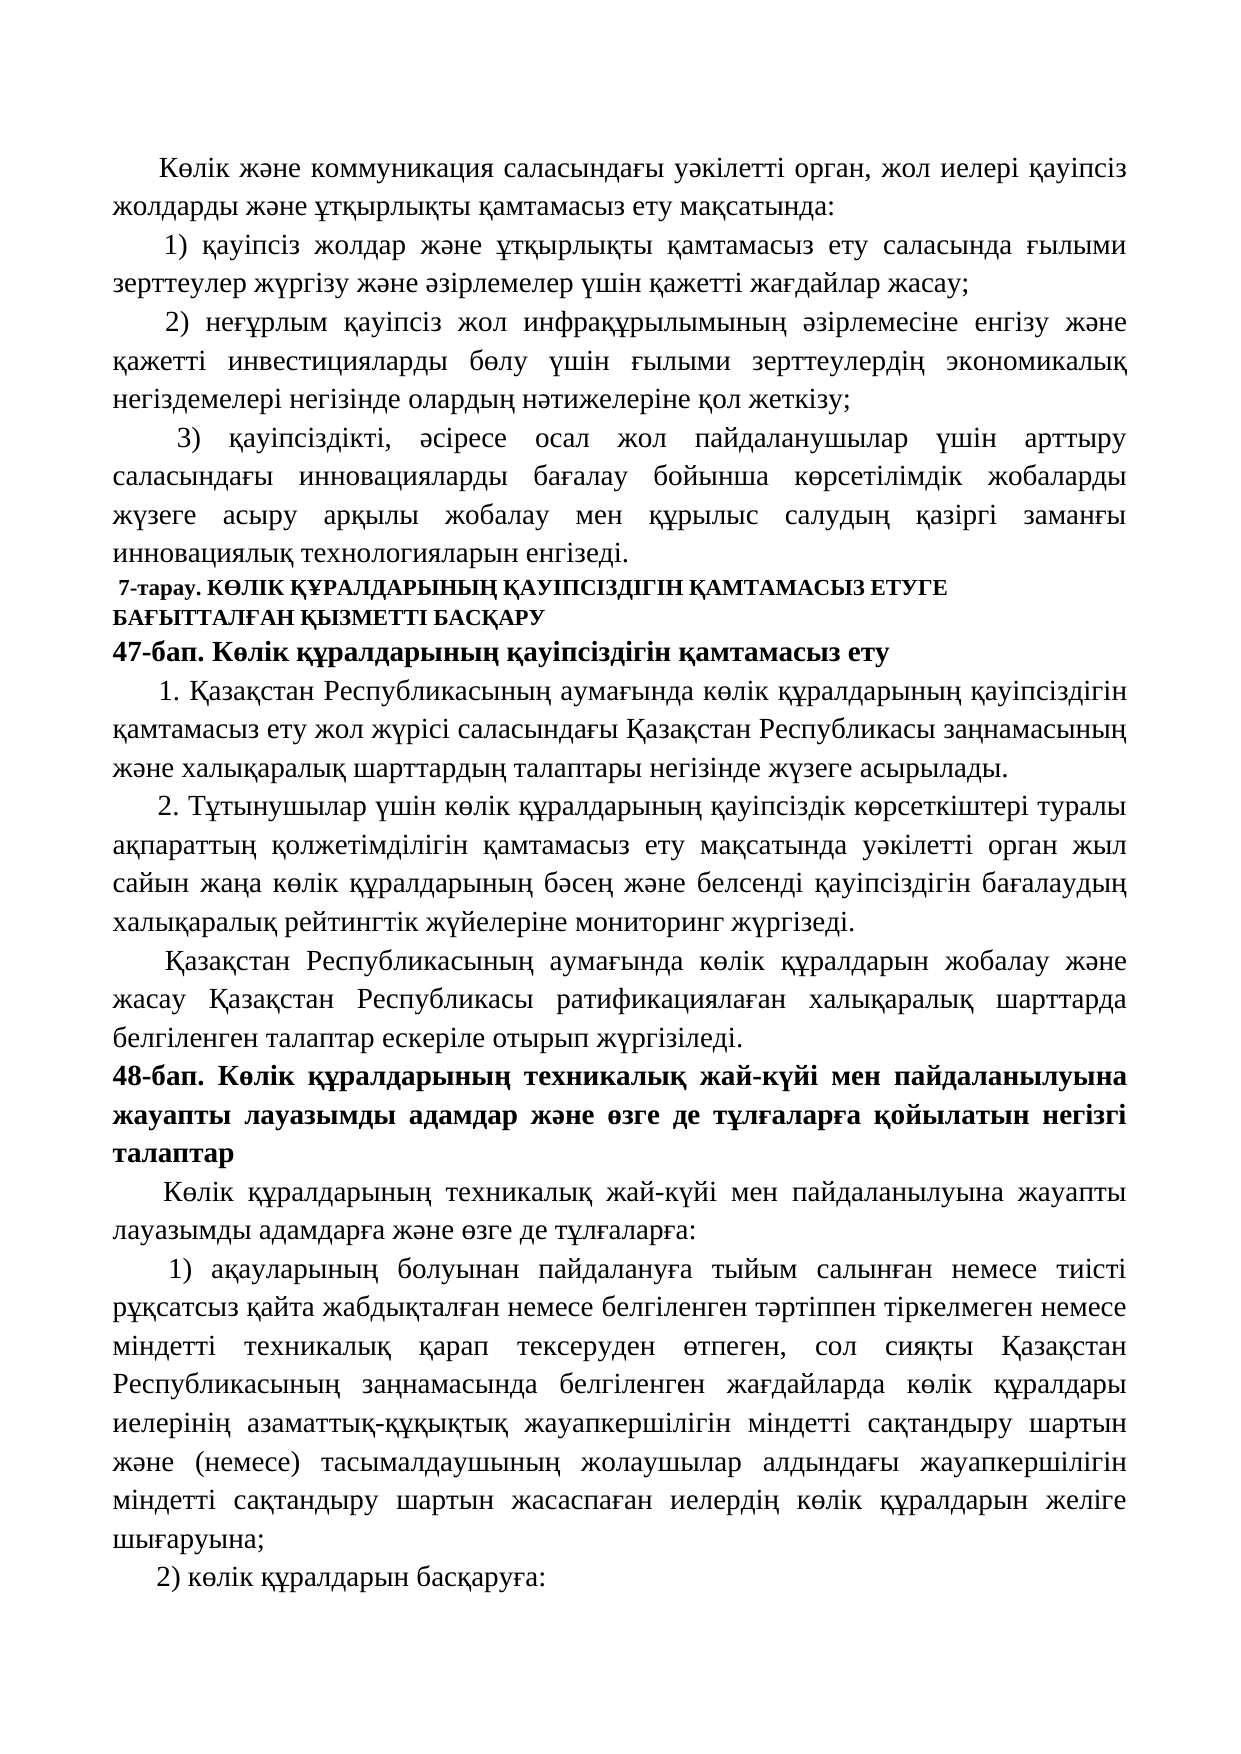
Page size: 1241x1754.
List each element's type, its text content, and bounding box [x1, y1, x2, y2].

text Көлік және коммуникация саласындағы уәкілетті орган, жол иелері қауіпсіз жолдарды және ұтқырлықты қамтамасыз ету мақсатында: [112, 150, 1128, 222]
text 48-бап. Көлік құралдарының техникалық жай-күйі мен пайдаланылуына жауапты лауазымды адамдар және өзге де тұлғаларға қойылатын негізгі талаптар [112, 1058, 1128, 1169]
text Көлік құралдарының техникалық жай-күйі мен пайдаланылуына жауапты лауазымды адамдарға және өзге де тұлғаларға: [112, 1174, 1128, 1246]
text 1) ақауларының болуынан пайдалануға тыйым салынған немесе тиісті рұқсатсыз қайта жабдықталған немесе белгіленген тәртіппен тіркелмеген немесе міндетті техникалық қарап тексеруден өтпеген, сол сияқты Қазақстан Республикасының заңнамасында белгіленген жағдайларда көлік құралдары иелерінің азаматтық-құқықтық жауапкершілігін міндетті сақтандыру шартын және (немесе) тасымалдаушының жолаушылар алдындағы жауапкершілігін міндетті сақтандыру шартын жасаспаған иелердің көлік құралдарын желіге шығаруына; [112, 1251, 1128, 1554]
text 3) қауіпсіздікті, әсіресе осал жол пайдаланушылар үшін арттыру саласындағы инновацияларды бағалау бойынша көрсетілімдік жобаларды жүзеге асыру арқылы жобалау мен құрылыс салудың қазіргі заманғы инновациялық технологияларын енгізеді. [112, 420, 1128, 569]
text Қазақстан Республикасының аумағында көлік құралдарын жобалау және жасау Қазақстан Республикасы ратификациялаған халықаралық шарттарда белгіленген талаптар ескеріле отырып жүргізіледі. [112, 943, 1128, 1053]
text 1) қауіпсіз жолдар және ұтқырлықты қамтамасыз ету саласында ғылыми зерттеулер жүргізу және әзірлемелер үшін қажетті жағдайлар жасау; [112, 227, 1128, 299]
text 7-тарау. КӨЛІК ҚҰРАЛДАРЫНЫҢ ҚАУІПСІЗДІГІН ҚАМТАМАСЫЗ ЕТУГЕ БАҒЫТТАЛҒАН ҚЫЗМЕТТІ БАСҚАРУ [112, 574, 1128, 631]
text 2) неғұрлым қауіпсіз жол инфрақұрылымының әзірлемесіне енгізу және қажетті инвестицияларды бөлу үшін ғылыми зерттеулердің экономикалық негіздемелері негізінде олардың нәтижелеріне қол жеткізу; [112, 304, 1128, 415]
text 2) көлік құралдарын басқаруға: [112, 1559, 1128, 1593]
text 47-бап. Көлік құралдарының қауіпсіздігін қамтамасыз ету [112, 634, 1128, 668]
text 2. Тұтынушылар үшін көлік құралдарының қауіпсіздік көрсеткіштері туралы ақпараттың қолжетімділігін қамтамасыз ету мақсатында уәкілетті орган жыл сайын жаңа көлік құралдарының бәсең және белсенді қауіпсіздігін бағалаудың халықаралық рейтингтік жүйелеріне мониторинг жүргізеді. [112, 788, 1128, 938]
text 1. Қазақстан Республикасының аумағында көлік құралдарының қауіпсіздігін қамтамасыз ету жол жүрісі саласындағы Қазақстан Республикасы заңнамасының және халықаралық шарттардың талаптары негізінде жүзеге асырылады. [112, 673, 1128, 783]
